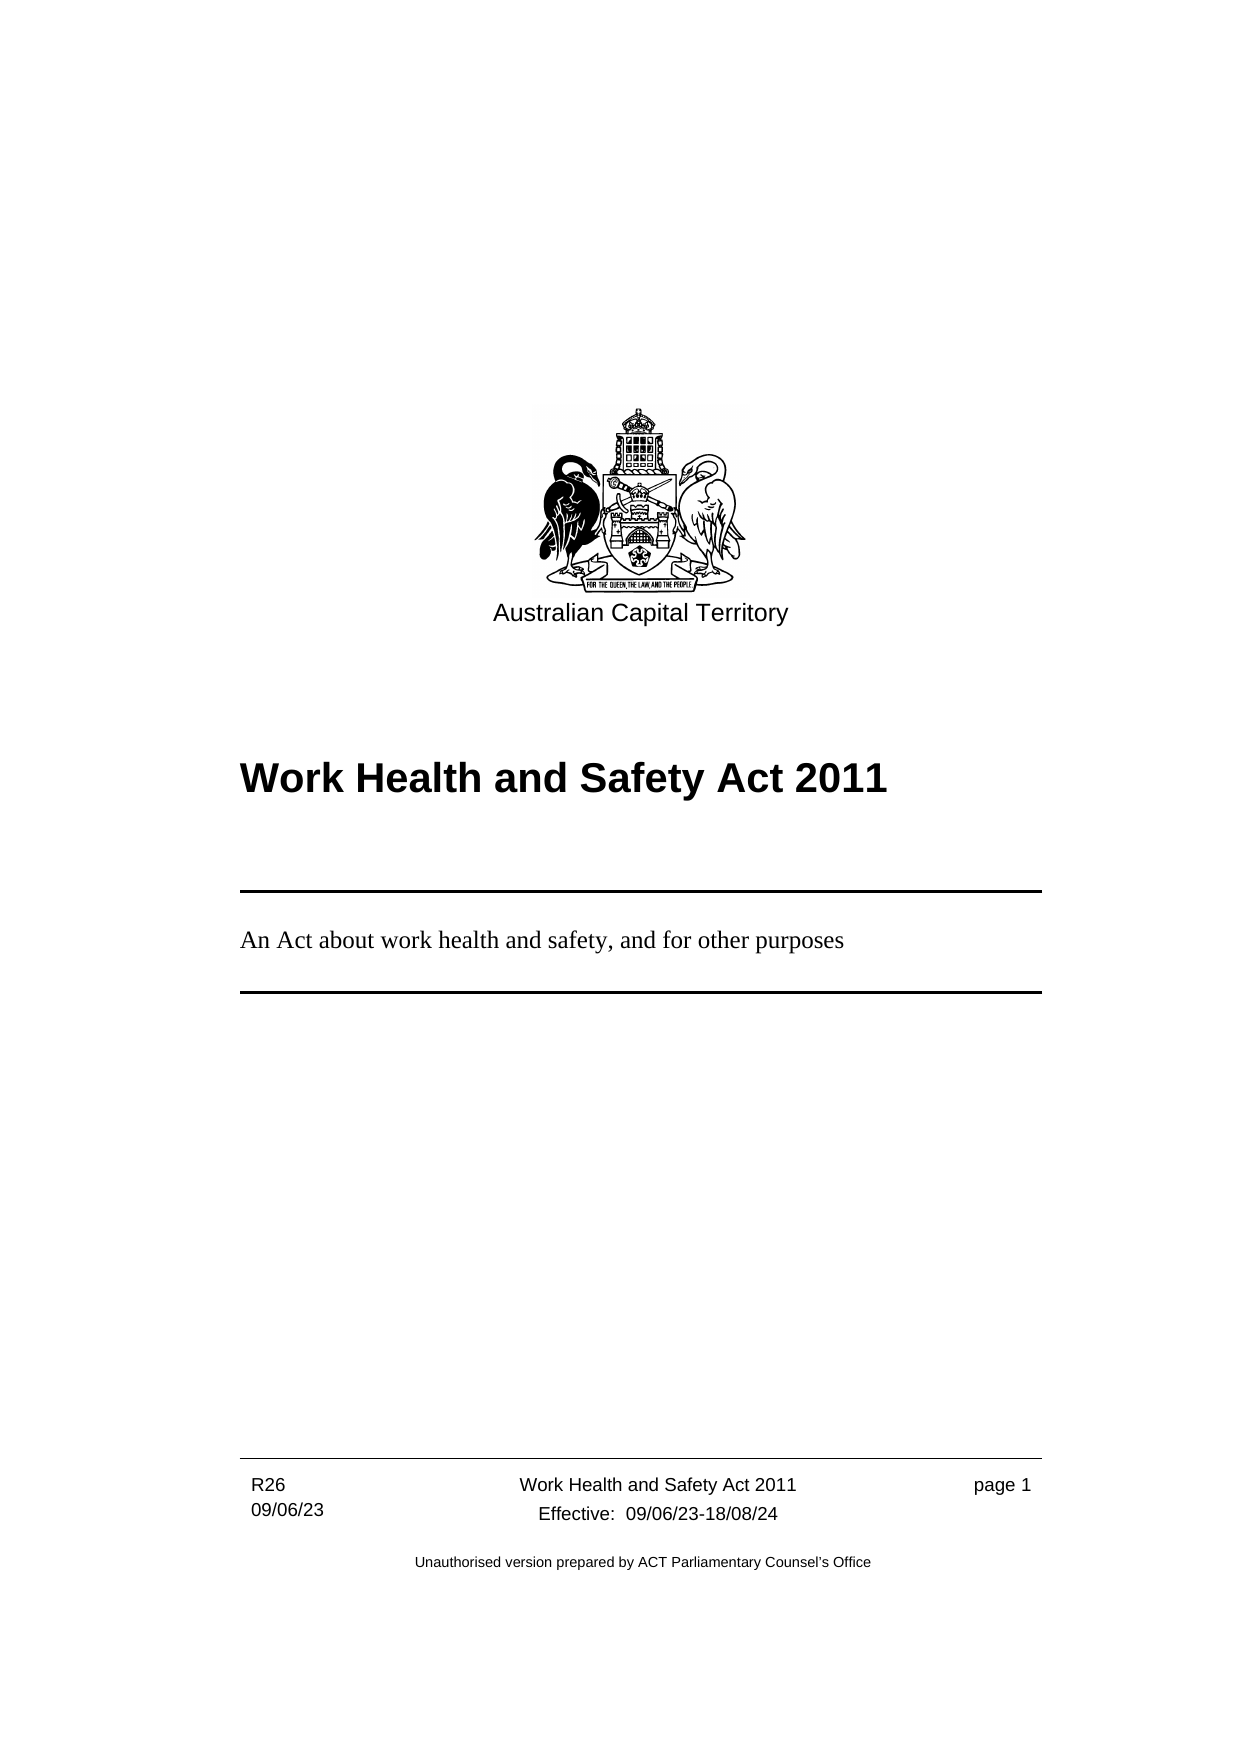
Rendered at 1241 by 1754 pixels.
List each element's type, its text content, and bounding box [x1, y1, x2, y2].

title An Act about work health and safety, and for other purposes [239, 925, 1042, 953]
text Work Health and Safety Act 2011 [239, 754, 1042, 802]
text Australian Capital Territory [239, 598, 1042, 627]
picture [531, 404, 751, 598]
